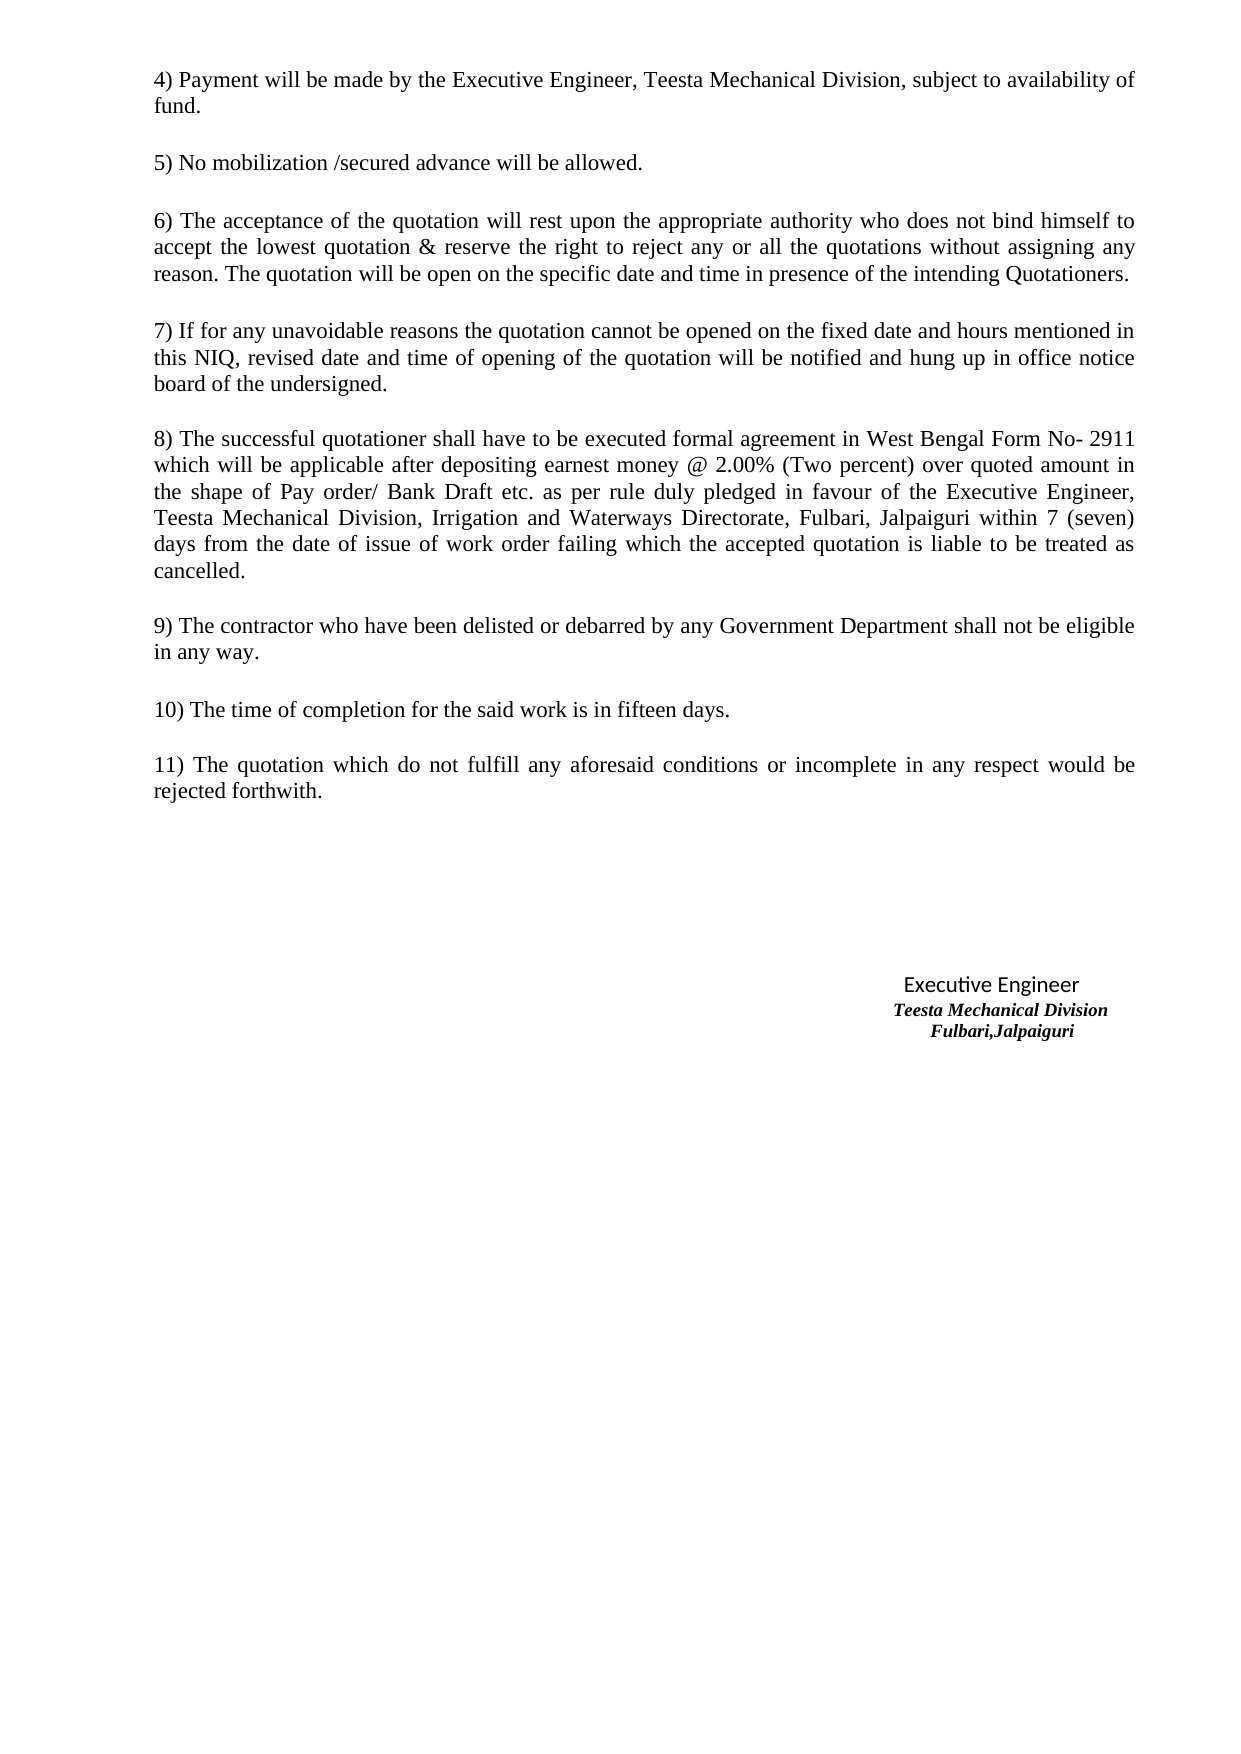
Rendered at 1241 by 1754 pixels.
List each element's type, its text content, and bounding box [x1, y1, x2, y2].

text 4) Payment will be made by the Executive Engineer, Teesta Mechanical Division, subject to availability of fund. [153, 66, 1137, 118]
text 7) If for any unavoidable reasons the quotation cannot be opened on the fixed date and hours mentioned in this NIQ, revised date and time of opening of the quotation will be notified and hung up in office notice board of the undersigned. [153, 317, 1137, 396]
text 8) The successful quotationer shall have to be executed formal agreement in West Bengal Form No- 2911 which will be applicable after depositing earnest money @ 2.00% (Two percent) over quoted amount in the shape of Pay order/ Bank Draft etc. as per rule duly pledged in favour of the Executive Engineer, Teesta Mechanical Division, Irrigation and Waterways Directorate, Fulbari, Jalpaiguri within 7 (seven) days from the date of issue of work order failing which the accepted quotation is liable to be treated as cancelled. [153, 425, 1137, 583]
text Executive Engineer [903, 970, 1137, 998]
text 5) No mobilization /secured advance will be allowed. [153, 149, 1137, 176]
text 10) The time of completion for the said work is in fifteen days. [153, 696, 1137, 722]
text 9) The contractor who have been delisted or debarred by any Government Department shall not be eligible in any way. [153, 612, 1137, 665]
text 11) The quotation which do not fulfill any aforesaid conditions or incomplete in any respect would be rejected forthwith. [153, 751, 1137, 804]
text 6) The acceptance of the quotation will rest upon the appropriate authority who does not bind himself to accept the lowest quotation & reserve the right to reject any or all the quotations without assigning any reason. The quotation will be open on the specific date and time in presence of the intending Quotationers. [153, 207, 1137, 286]
text Fulbari,Jalpaiguri [153, 1020, 1137, 1042]
text Teesta Mechanical Division [153, 998, 1137, 1020]
